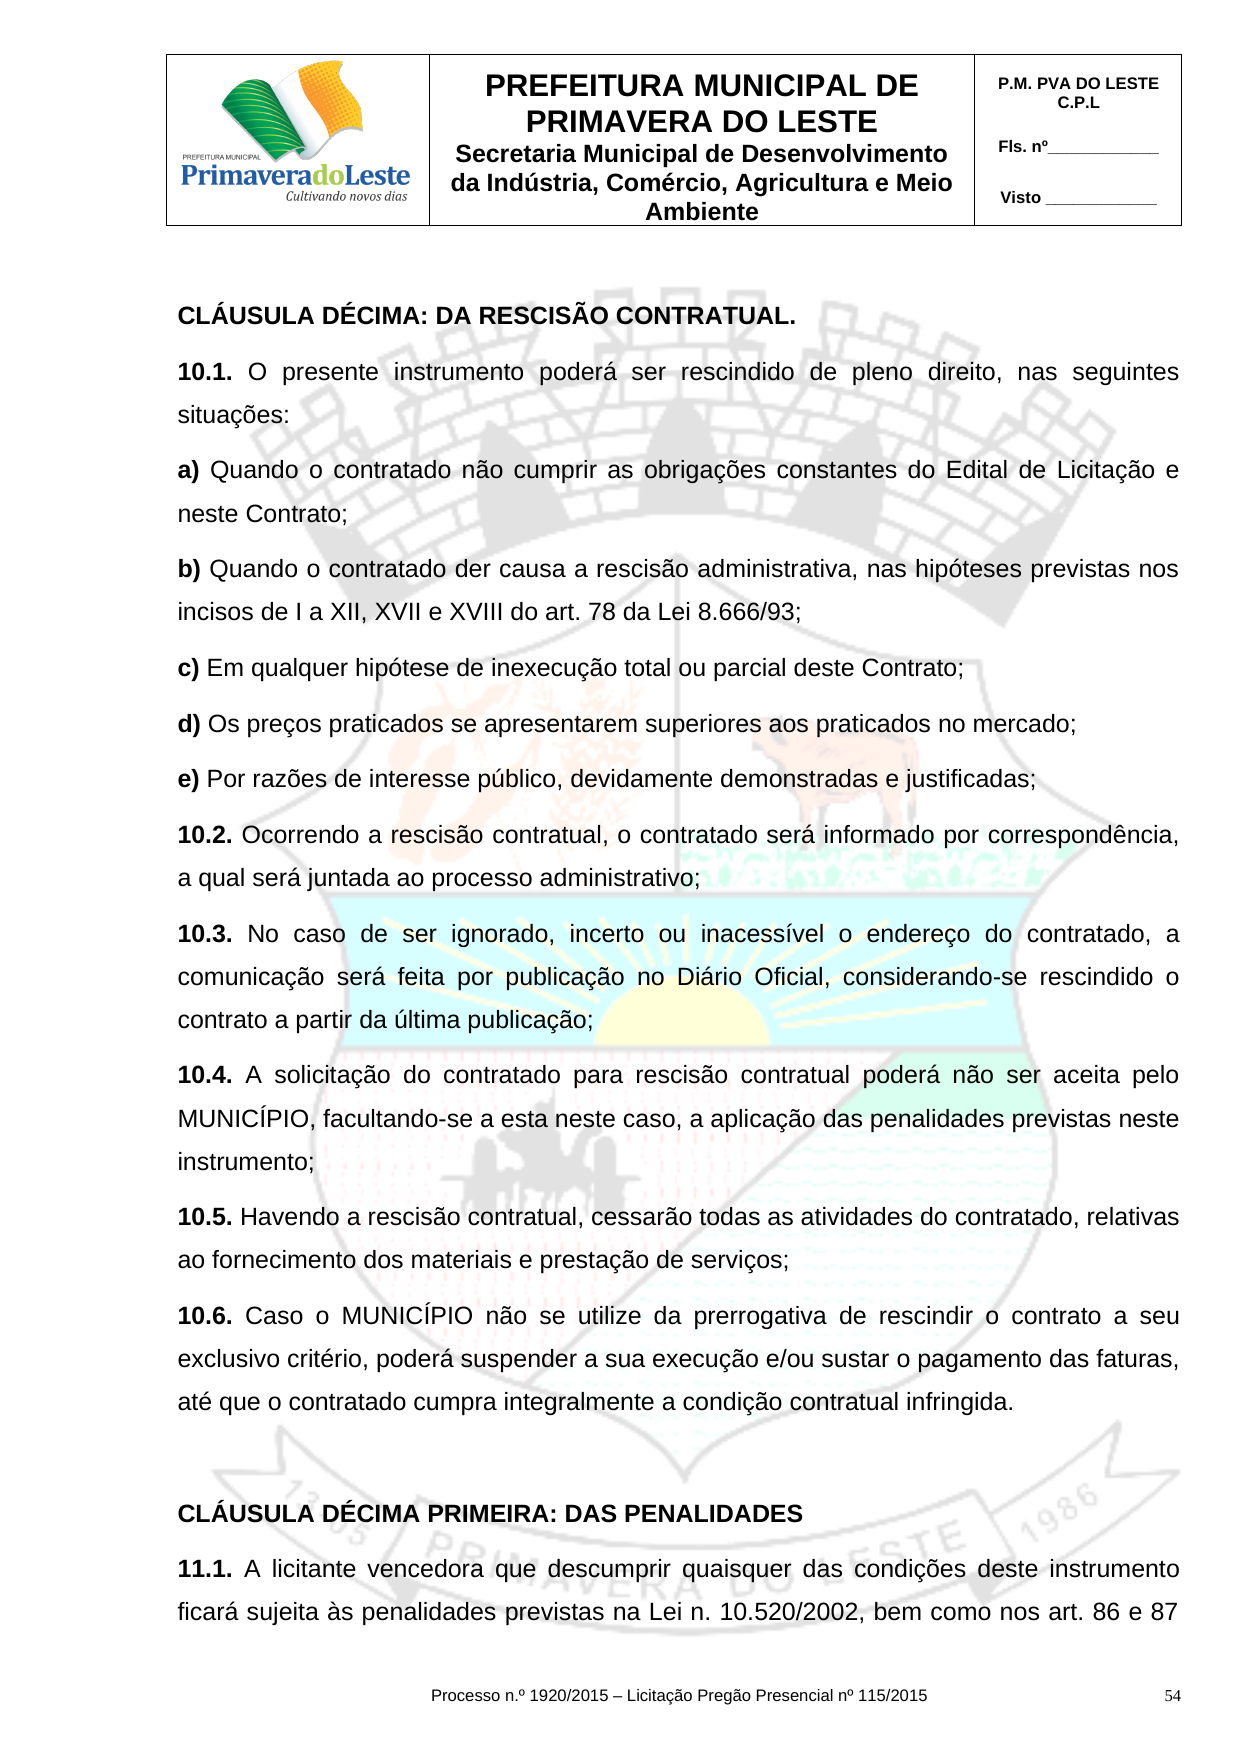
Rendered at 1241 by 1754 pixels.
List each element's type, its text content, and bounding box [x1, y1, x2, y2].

text a) Quando o contratado não cumprir as obrigações constantes do Edital de Licitação e neste Contrato; [177, 456, 1181, 527]
text CLÁUSULA DÉCIMA PRIMEIRA: DAS PENALIDADES [177, 1499, 1181, 1527]
text 10.2. Ocorrendo a rescisão contratual, o contratado será informado por correspondência, a qual será juntada ao processo administrativo; [177, 820, 1181, 892]
text 10.5. Havendo a rescisão contratual, cessarão todas as atividades do contratado, relativas ao fornecimento dos materiais e prestação de serviços; [177, 1202, 1181, 1274]
text 10.1. O presente instrumento poderá ser rescindido de pleno direito, nas seguintes situações: [177, 357, 1181, 429]
text c) Em qualquer hipótese de inexecução total ou parcial deste Contrato; [177, 653, 1181, 682]
text CLÁUSULA DÉCIMA: DA RESCISÃO CONTRATUAL. [177, 301, 1181, 330]
text b) Quando o contratado der causa a rescisão administrativa, nas hipóteses previstas nos incisos de I a XII, XVII e XVIII do art. 78 da Lei 8.666/93; [177, 554, 1181, 626]
text 10.6. Caso o MUNICÍPIO não se utilize da prerrogativa de rescindir o contrato a seu exclusivo critério, poderá suspender a sua execução e/ou sustar o pagamento das faturas, até que o contratado cumpra integralmente a condição contratual infringida. [177, 1301, 1181, 1416]
text 10.3. No caso de ser ignorado, incerto ou inacessível o endereço do contratado, a comunicação será feita por publicação no Diário Oficial, considerando-se rescindido o contrato a partir da última publicação; [177, 919, 1181, 1034]
picture [177, 54, 414, 207]
text e) Por razões de interesse público, devidamente demonstradas e justificadas; [177, 764, 1181, 793]
text d) Os preços praticados se apresentarem superiores aos praticados no mercado; [177, 709, 1181, 737]
text 10.4. A solicitação do contratado para rescisão contratual poderá não ser aceita pelo MUNICÍPIO, facultando-se a esta neste caso, a aplicação das penalidades previstas neste instrumento; [177, 1061, 1181, 1176]
